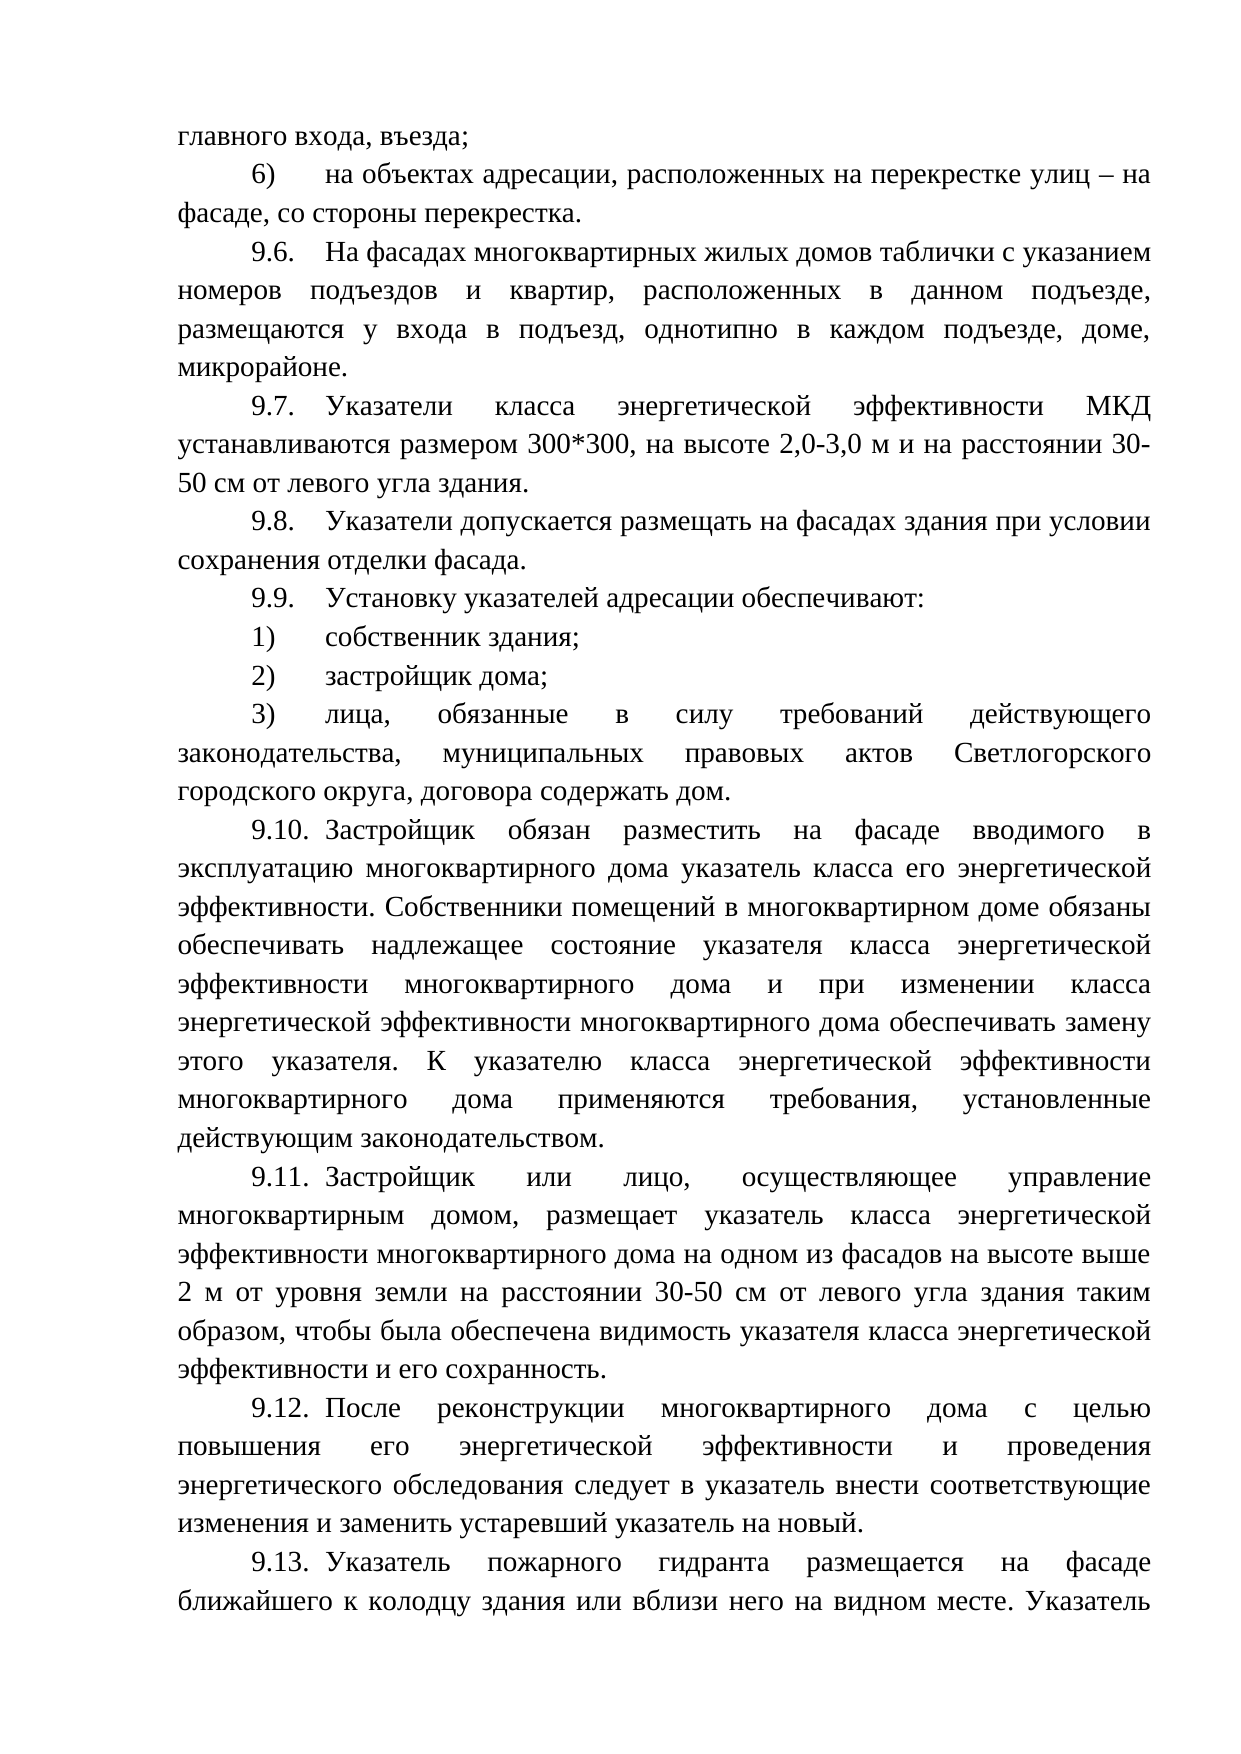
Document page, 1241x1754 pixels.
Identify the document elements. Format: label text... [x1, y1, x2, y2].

list После реконструкции многоквартирного дома с целью повышения его энергетической эффективности и проведения энергетического обследования следует в указатель внести соответствующие изменения и заменить устаревший указатель на новый. [177, 1390, 1152, 1539]
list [177, 1544, 1152, 1616]
list застройщик дома; [177, 658, 1152, 691]
list Указатели допускается размещать на фасадах здания при условии сохранения отделки фасада. [177, 503, 1152, 576]
list Указатели класса энергетической эффективности МКД устанавливаются размером 300*300, на высоте 2,0-3,0 м и на расстоянии 30-50 см от левого угла здания. [177, 388, 1152, 498]
list Установку указателей адресации обеспечивают: [177, 581, 1152, 614]
list Застройщик обязан разместить на фасаде вводимого в эксплуатацию многоквартирного дома указатель класса его энергетической эффективности. Собственники помещений в многоквартирном доме обязаны обеспечивать надлежащее состояние указателя класса энергетической эффективности многоквартирного дома и при изменении класса энергетической эффективности многоквартирного дома обеспечивать замену этого указателя. К указателю класса энергетической эффективности многоквартирного дома применяются требования, установленные действующим законодательством. [177, 812, 1152, 1154]
text 6) на объектах адресации, расположенных на перекрестке улиц – на фасаде, со стороны перекрестка. [177, 157, 1152, 229]
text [177, 118, 1152, 152]
list На фасадах многоквартирных жилых домов таблички с указанием номеров подъездов и квартир, расположенных в данном подъезде, размещаются у входа в подъезд, однотипно в каждом подъезде, доме, микрорайоне. [177, 234, 1152, 383]
list Застройщик или лицо, осуществляющее управление многоквартирным домом, размещает указатель класса энергетической эффективности многоквартирного дома на одном из фасадов на высоте выше 2 м от уровня земли на расстоянии 30-50 см от левого угла здания таким образом, чтобы была обеспечена видимость указателя класса энергетической эффективности и его сохранность. [177, 1159, 1152, 1385]
list лица, обязанные в силу требований действующего законодательства, муниципальных правовых актов Светлогорского городского округа, договора содержать дом. [177, 696, 1152, 807]
list собственник здания; [177, 619, 1152, 653]
